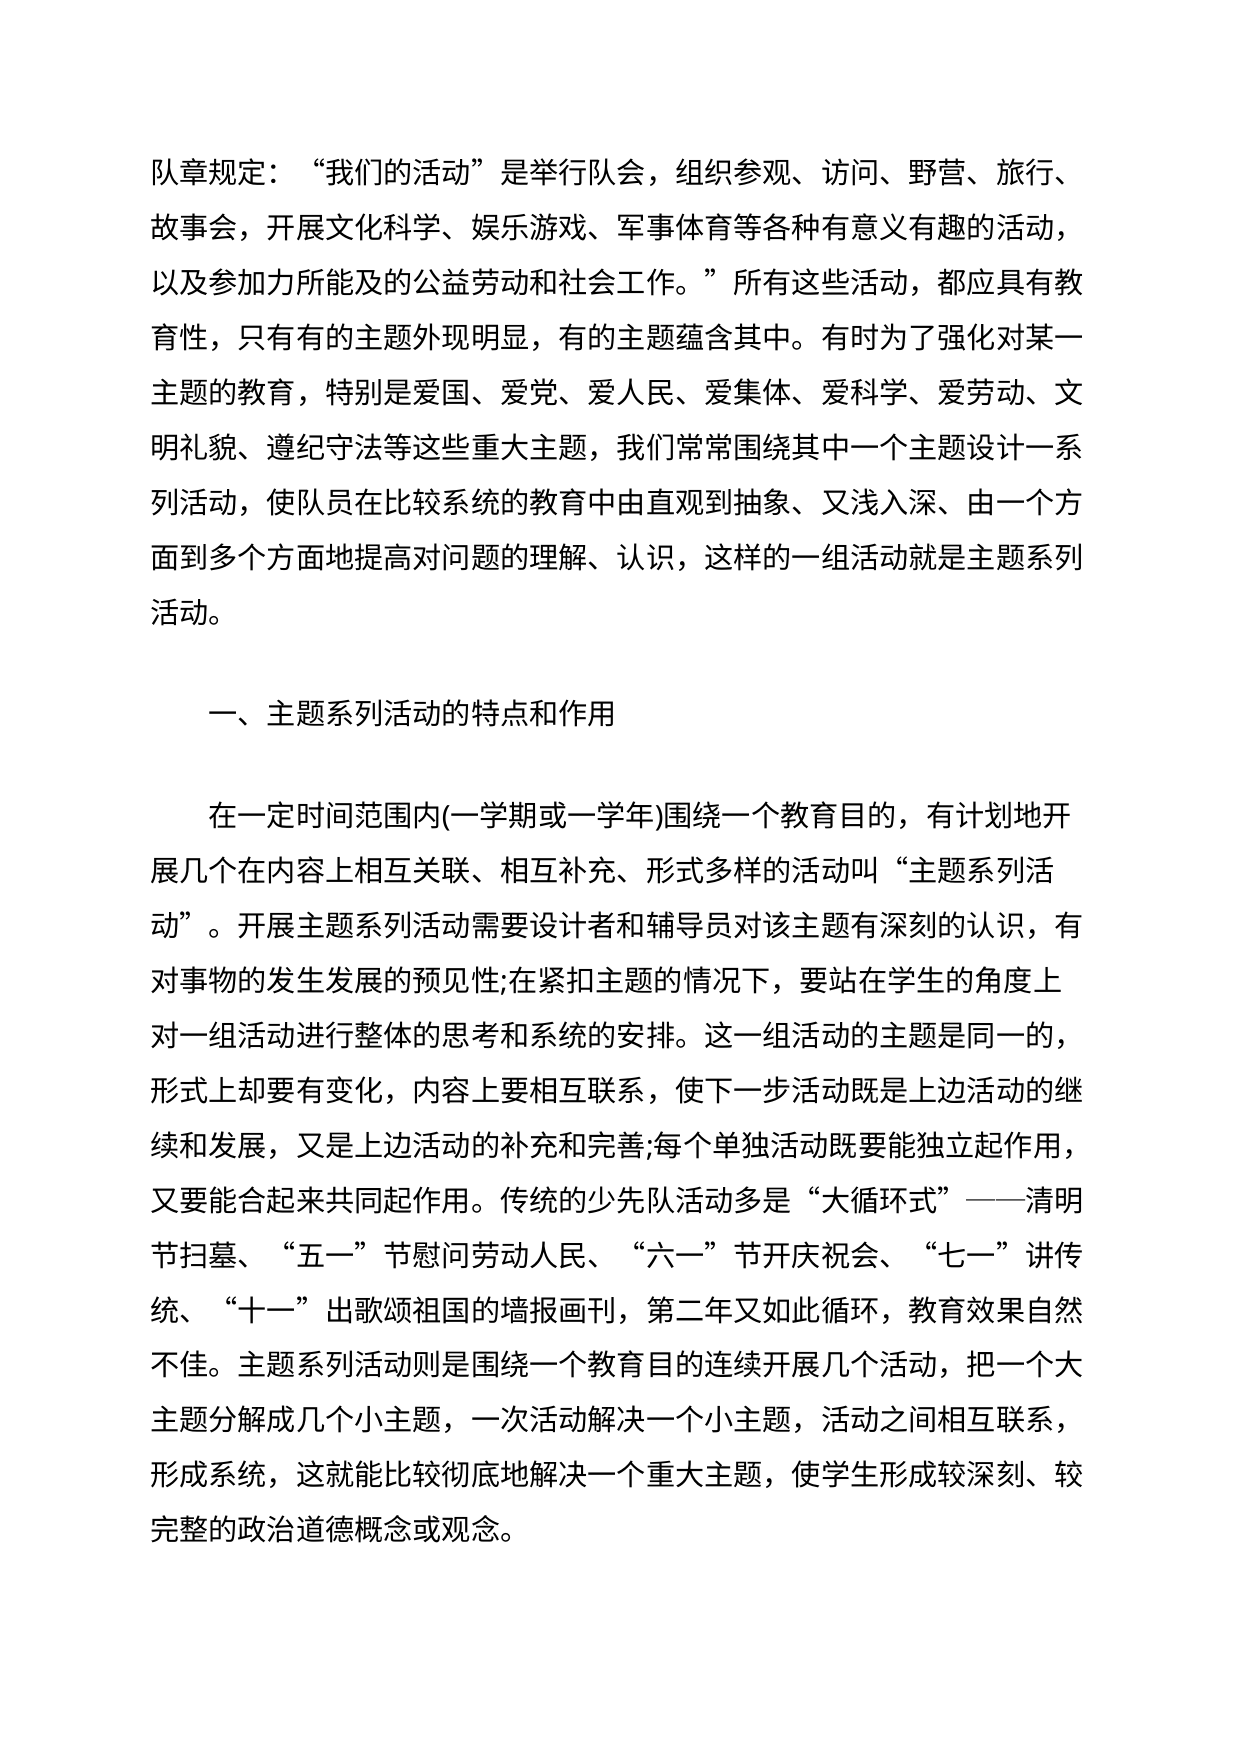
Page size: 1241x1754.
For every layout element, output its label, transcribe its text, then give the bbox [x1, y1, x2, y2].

text 一、主题系列活动的特点和作用 [150, 691, 1090, 733]
text 在一定时间范围内(一学期或一学年)围绕一个教育目的，有计划地开展几个在内容上相互关联、相互补充、形式多样的活动叫“主题系列活动”。开展主题系列活动需要设计者和辅导员对该主题有深刻的认识，有对事物的发生发展的预见性;在紧扣主题的情况下，要站在学生的角度上对一组活动进行整体的思考和系统的安排。这一组活动的主题是同一的，形式上却要有变化，内容上要相互联系，使下一步活动既是上边活动的继续和发展，又是上边活动的补充和完善;每个单独活动既要能独立起作用，又要能合起来共同起作用。传统的少先队活动多是“大循环式”──清明节扫墓、“五一”节慰问劳动人民、“六一”节开庆祝会、“七一”讲传统、“十一”出歌颂祖国的墙报画刊，第二年又如此循环，教育效果自然不佳。主题系列活动则是围绕一个教育目的连续开展几个活动，把一个大主题分解成几个小主题，一次活动解决一个小主题，活动之间相互联系，形成系统，这就能比较彻底地解决一个重大主题，使学生形成较深刻、较完整的政治道德概念或观念。 [150, 793, 1090, 1549]
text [150, 150, 1090, 631]
